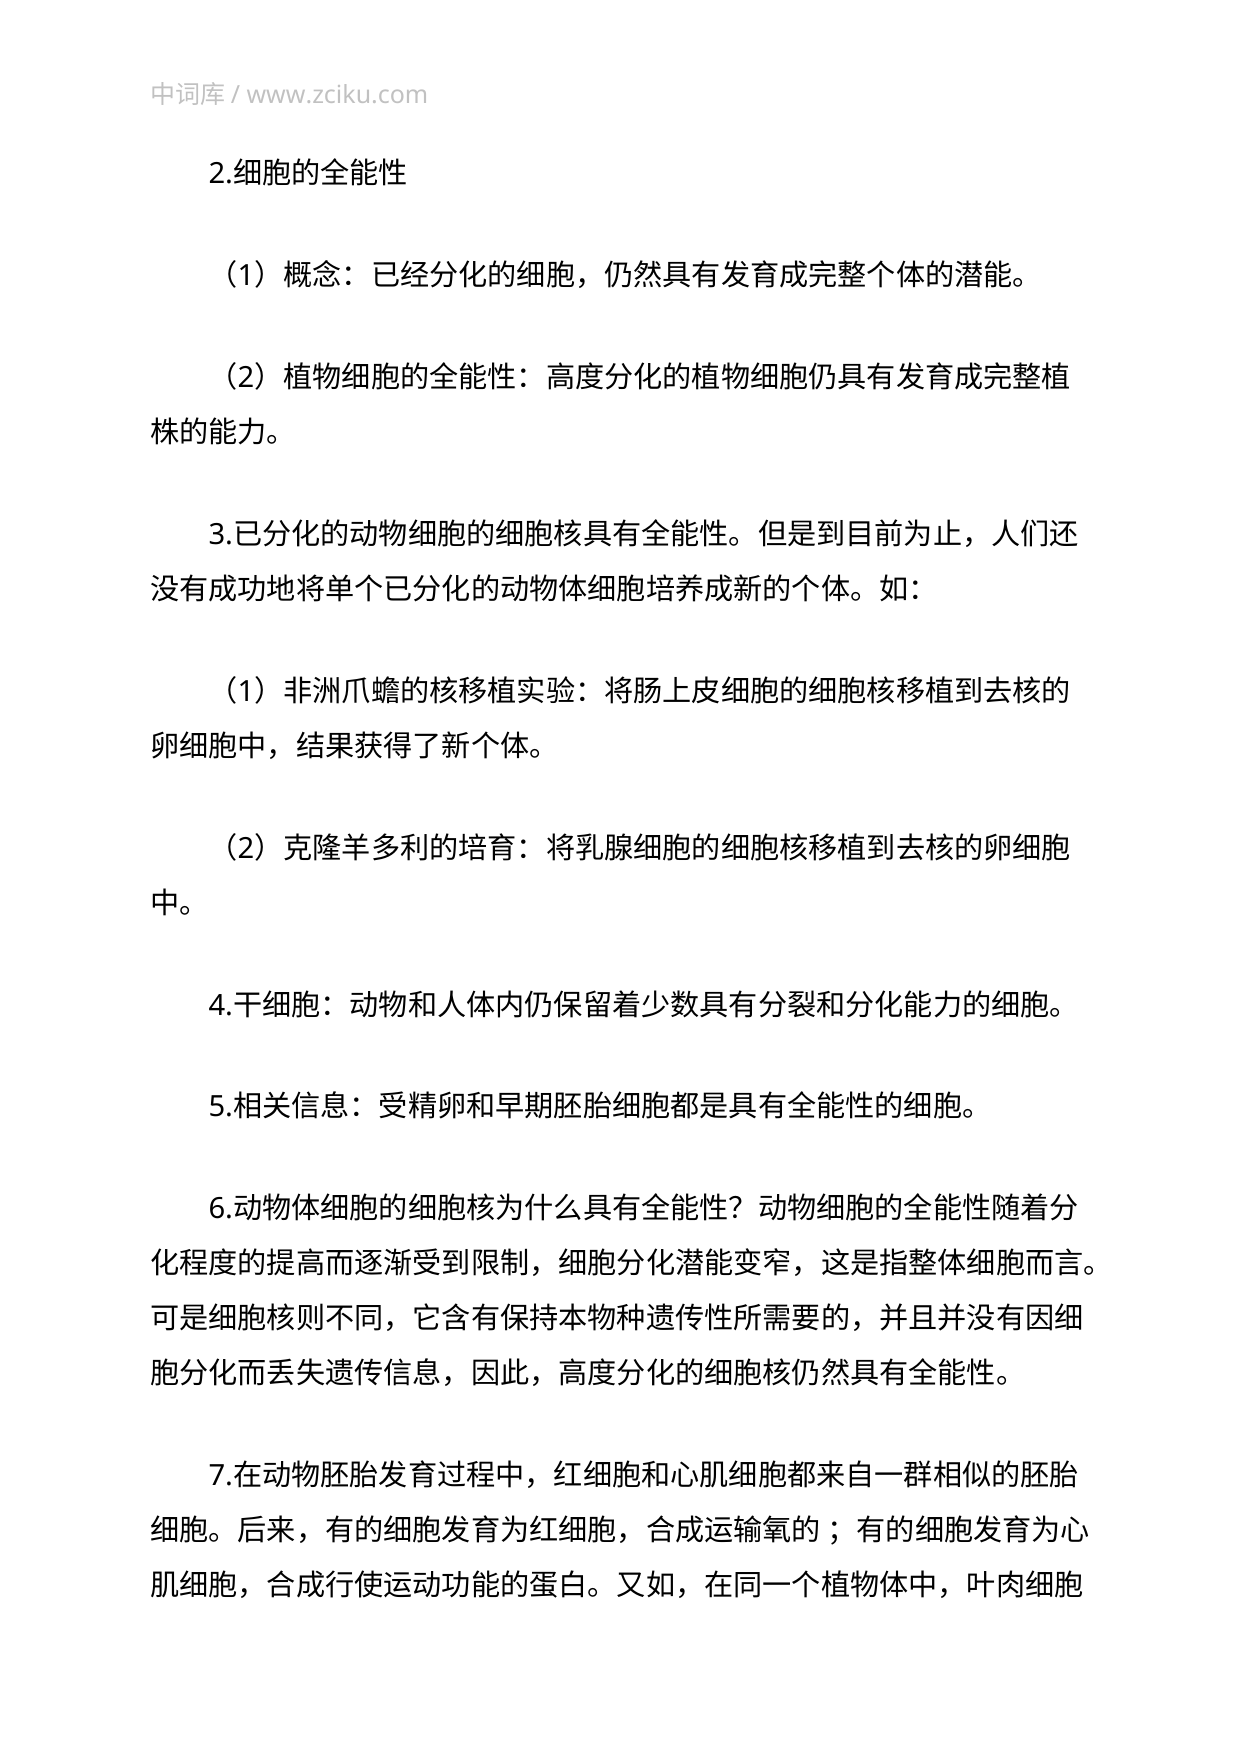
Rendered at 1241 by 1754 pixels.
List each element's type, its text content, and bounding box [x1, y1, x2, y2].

text 6.动物体细胞的细胞核为什么具有全能性？动物细胞的全能性随着分化程度的提高而逐渐受到限制，细胞分化潜能变窄，这是指整体细胞而言。可是细胞核则不同，它含有保持本物种遗传性所需要的，并且并没有因细胞分化而丢失遗传信息，因此，高度分化的细胞核仍然具有全能性。 [150, 1185, 1090, 1392]
text （2）植物细胞的全能性：高度分化的植物细胞仍具有发育成完整植株的能力。 [150, 354, 1090, 451]
text 5.相关信息：受精卵和早期胚胎细胞都是具有全能性的细胞。 [150, 1083, 1090, 1125]
text 3.已分化的动物细胞的细胞核具有全能性。但是到目前为止，人们还没有成功地将单个已分化的动物体细胞培养成新的个体。如： [150, 511, 1090, 608]
text 4.干细胞：动物和人体内仍保留着少数具有分裂和分化能力的细胞。 [150, 981, 1090, 1023]
text （2）克隆羊多利的培育：将乳腺细胞的细胞核移植到去核的卵细胞中。 [150, 824, 1090, 922]
text （1）非洲爪蟾的核移植实验：将肠上皮细胞的细胞核移植到去核的卵细胞中，结果获得了新个体。 [150, 667, 1090, 765]
text （1）概念：已经分化的细胞，仍然具有发育成完整个体的潜能。 [150, 252, 1090, 294]
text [150, 1452, 1090, 1604]
text 2.细胞的全能性 [150, 150, 1090, 192]
